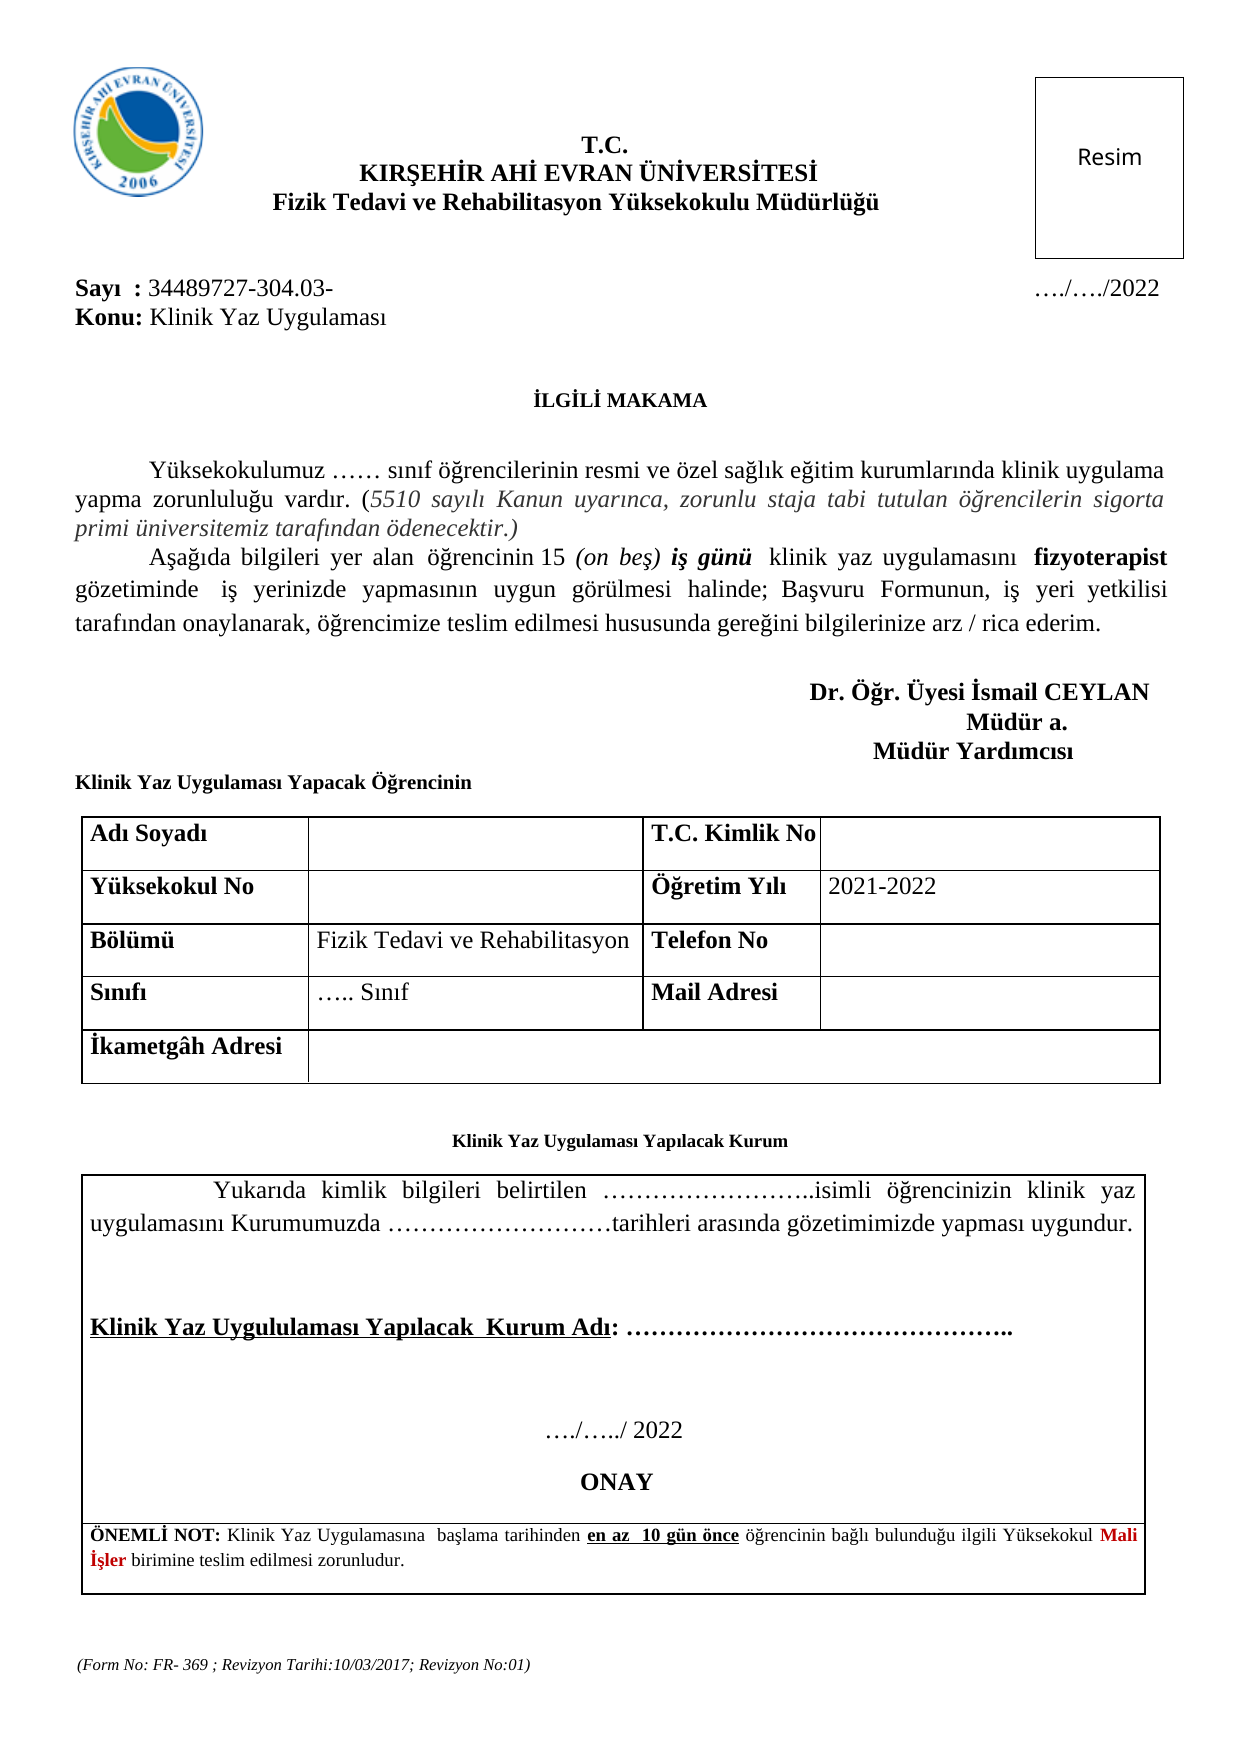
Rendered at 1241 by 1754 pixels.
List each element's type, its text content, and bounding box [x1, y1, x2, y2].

table_cell İkametgâh Adresi [83, 1031, 308, 1082]
table_header [309, 818, 642, 869]
table_cell ….. Sınıf [309, 977, 642, 1029]
table_header Resim [1036, 78, 1183, 258]
table_header Yukarıda kimlik bilgileri belirtilen ……………………..isimli öğrencinizin klinik yaz uygulamasını Kurumumuzda ………………………tarihleri arasında gözetimimizde yapması uygundur. Klinik Yaz Uygululaması Yapılacak Kurum Adı: ……………………………………….. …./…../ 2022 ONAY [83, 1176, 1144, 1523]
table_cell 2021-2022 [821, 871, 1159, 923]
text Konu: Klinik Yaz Uygulaması [75, 302, 1165, 331]
table_cell Mail Adresi [644, 977, 820, 1029]
table_cell Sınıfı [83, 977, 308, 1029]
table_cell Bölümü [83, 925, 308, 976]
text T.C. KIRŞEHİR AHİ EVRAN ÜNİVERSİTESİ Fizik Tedavi ve Rehabilitasyon Yüksekokulu Müdürlüğü [75, 130, 1035, 216]
table_cell Telefon No [644, 925, 820, 976]
table_cell Yüksekokul No [83, 871, 308, 923]
table_cell Fizik Tedavi ve Rehabilitasyon [309, 925, 642, 976]
table_cell [309, 1031, 1159, 1082]
table_cell [309, 871, 642, 923]
text Aşağıda bilgileri yer alan öğrencinin 15 (on beş) iş günü klinik yaz uygulamasını fizyoterapist gözetiminde iş yerinizde yapmasının uygun görülmesi halinde; Başvuru Formunun, iş yeri yetkilisi tarafından onaylanarak, öğrencimize teslim edilmesi hususunda gereğini bilgilerinize arz / rica ederim. [75, 542, 1168, 636]
table_cell [821, 977, 1159, 1029]
text Müdür Yardımcısı [75, 741, 1165, 764]
text Klinik Yaz Uygulaması Yapılacak Kurum [75, 1130, 1165, 1152]
table_cell ÖNEMLİ NOT: Klinik Yaz Uygulamasına başlama tarihinden en az 10 gün önce öğrencinin bağlı bulunduğu ilgili Yüksekokul Mali İşler birimine teslim edilmesi zorunludur. [83, 1524, 1144, 1593]
table_cell [821, 925, 1159, 976]
text Müdür a. [637, 712, 1165, 734]
text Yüksekokulumuz …… sınıf öğrencilerinin resmi ve özel sağlık eğitim kurumlarında klinik uygulama yapma zorunluluğu vardır. (5510 sayılı Kanun uyarınca, zorunlu staja tabi tutulan öğrencilerin sigorta primi üniversitemiz tarafından ödenecektir.) [75, 455, 1165, 542]
table_cell Öğretim Yılı [644, 871, 820, 923]
text Dr. Öğr. Üyesi İsmail CEYLAN [637, 659, 1165, 705]
table_header T.C. Kimlik No [644, 818, 820, 869]
text Klinik Yaz Uygulaması Yapacak Öğrencinin [75, 770, 1165, 794]
picture [73, 67, 204, 197]
text İLGİLİ MAKAMA [75, 388, 1165, 412]
table_header Adı Soyadı [83, 818, 308, 869]
table_header [821, 818, 1159, 869]
text Sayı : 34489727-304.03- …./…./2022 [75, 273, 1165, 302]
